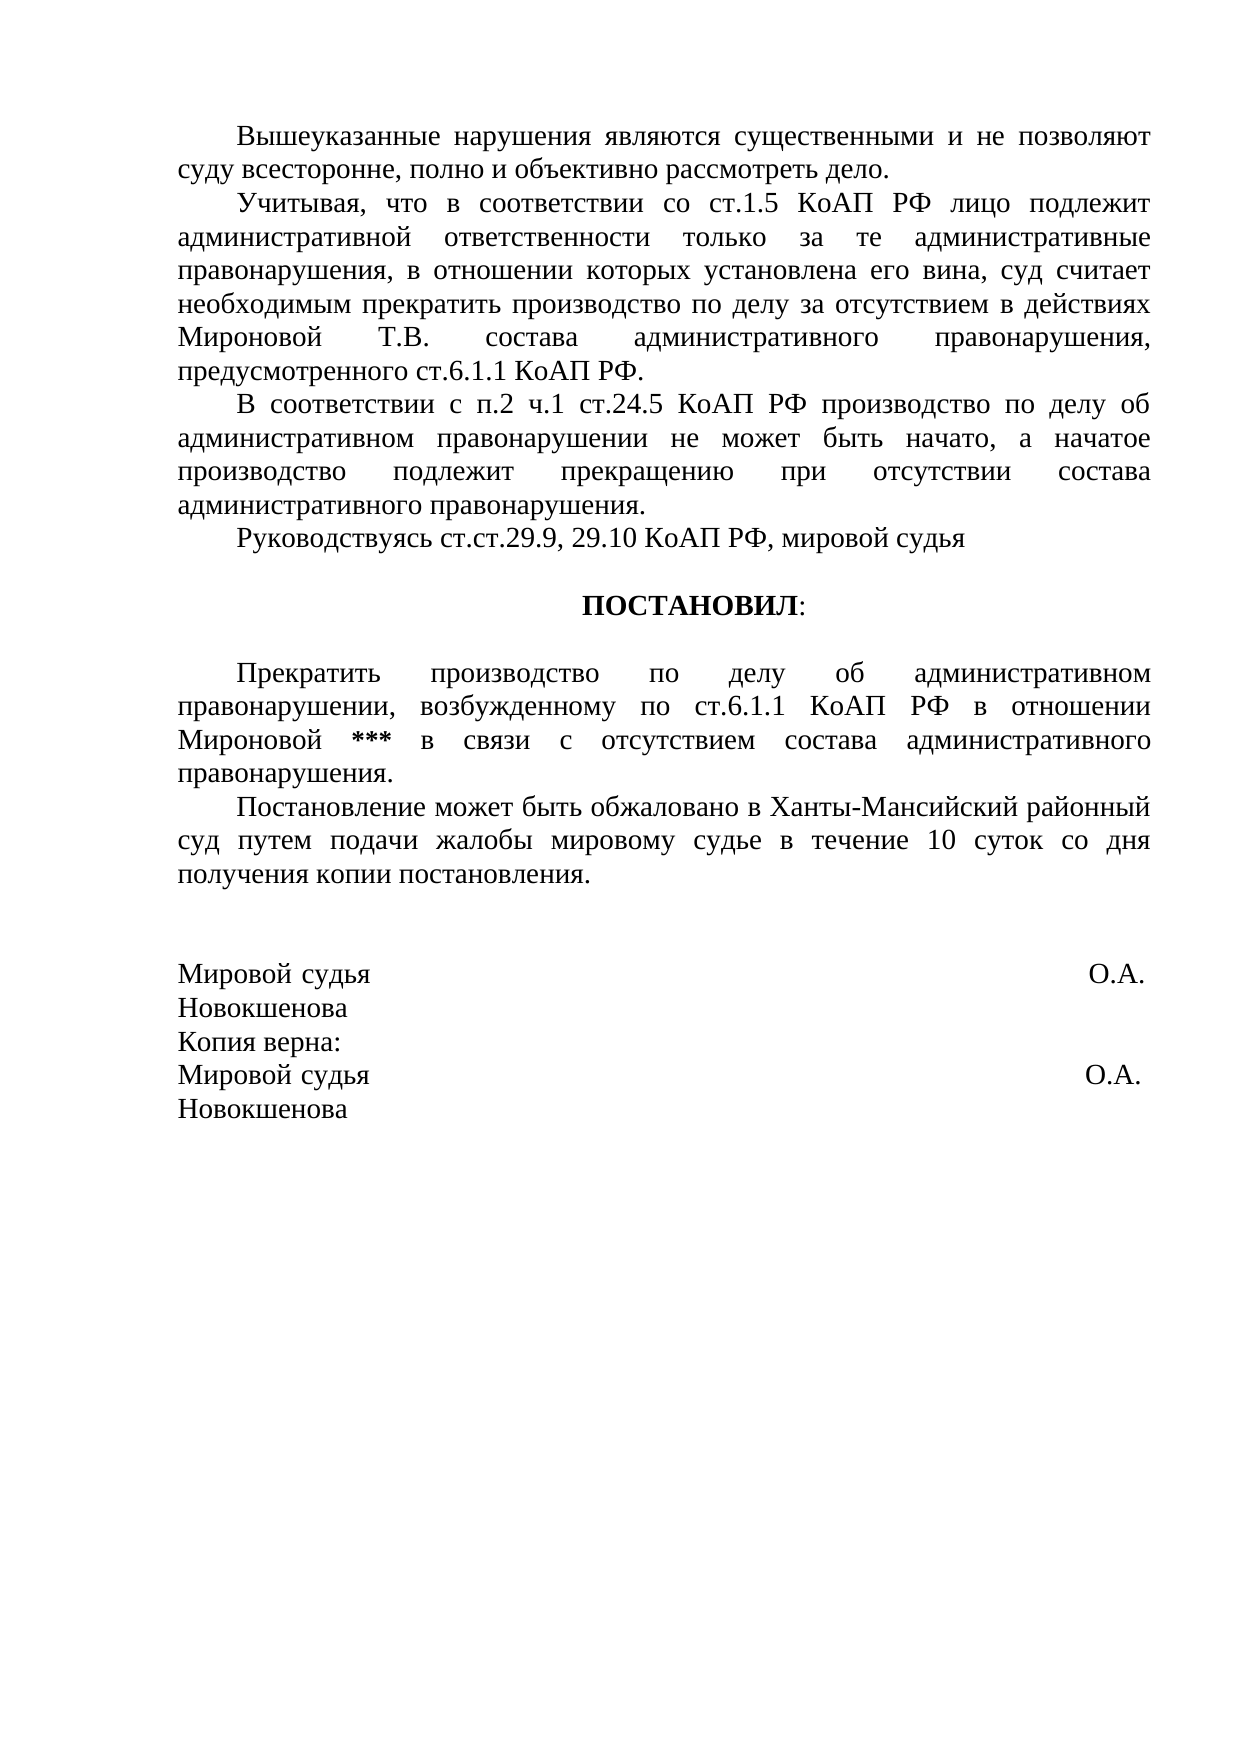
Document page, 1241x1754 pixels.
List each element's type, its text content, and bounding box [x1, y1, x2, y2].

text В соответствии с п.2 ч.1 ст.24.5 КоАП РФ производство по делу об административном правонарушении не может быть начато, а начатое производство подлежит прекращению при отсутствии состава административного правонарушения. [177, 386, 1152, 521]
text Мировой судья О.А. Новокшенова [177, 1057, 1152, 1124]
text Вышеуказанные нарушения являются существенными и не позволяют суду всесторонне, полно и объективно рассмотреть дело. [177, 118, 1152, 185]
text Руководствуясь ст.ст.29.9, 29.10 КоАП РФ, мировой судья [177, 521, 1152, 554]
text Копия верна: [177, 1024, 1152, 1057]
text Мировой судья О.А. Новокшенова [177, 957, 1152, 1024]
text Постановление может быть обжаловано в Ханты-Мансийский районный суд путем подачи жалобы мировому судье в течение 10 суток со дня получения копии постановления. [177, 789, 1152, 889]
text Учитывая, что в соответствии со ст.1.5 КоАП РФ лицо подлежит административной ответственности только за те административные правонарушения, в отношении которых установлена его вина, суд считает необходимым прекратить производство по делу за отсутствием в действиях Мироновой Т.В. состава административного правонарушения, предусмотренного ст.6.1.1 КоАП РФ. [177, 185, 1152, 386]
text ПОСТАНОВИЛ: [177, 588, 1152, 621]
text Прекратить производство по делу об административном правонарушении, возбужденному по ст.6.1.1 КоАП РФ в отношении Мироновой *** в связи с отсутствием состава административного правонарушения. [177, 655, 1152, 789]
